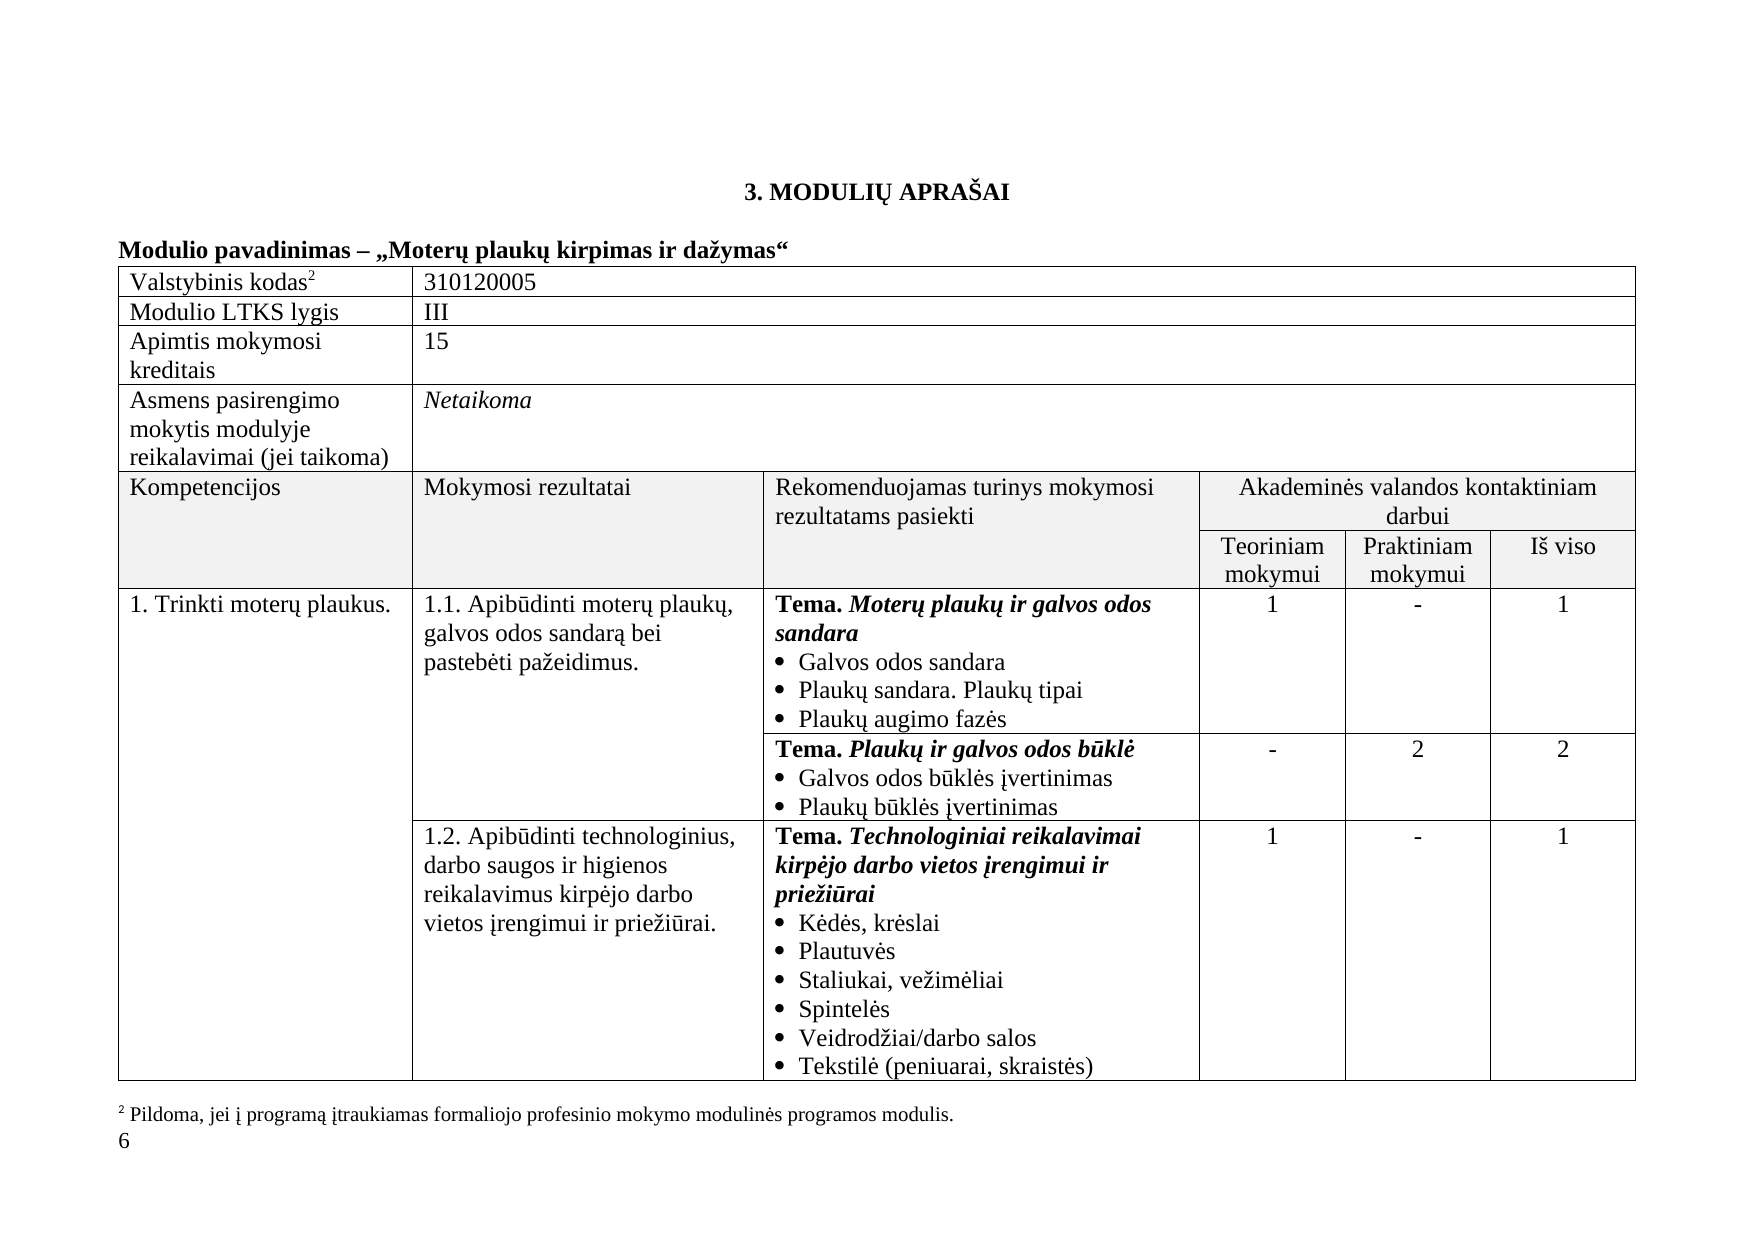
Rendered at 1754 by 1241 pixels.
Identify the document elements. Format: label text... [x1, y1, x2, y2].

table_cell Kompetencijos [119, 472, 412, 588]
text 3. MODULIŲ APRAŠAI [118, 177, 1636, 206]
table_cell Iš viso [1491, 531, 1635, 588]
table_cell III [413, 297, 1635, 325]
table_cell Mokymosi rezultatai [413, 472, 763, 588]
table_cell - [1346, 821, 1490, 1080]
table_cell Netaikoma [413, 385, 1635, 471]
table_cell Apimtis mokymosi kreditais [119, 326, 412, 384]
table_cell Modulio LTKS lygis [119, 297, 412, 325]
table_cell - [1200, 734, 1345, 820]
table_cell - [1346, 589, 1490, 733]
table_cell 1 [1200, 821, 1345, 1080]
table_cell 1 [1491, 821, 1635, 1080]
table_cell 2 [1491, 734, 1635, 820]
table_header 310120005 [413, 267, 1635, 296]
table_cell 1 [1200, 589, 1345, 733]
table_cell 2 [1346, 734, 1490, 820]
table_cell Rekomenduojamas turinys mokymosi rezultatams pasiekti [764, 472, 1199, 588]
table_cell Asmens pasirengimo mokytis modulyje reikalavimai (jei taikoma) [119, 385, 412, 471]
table_cell Tema. Plaukų ir galvos odos būklė Galvos odos būklės įvertinimas Plaukų būklės įvertinimas [764, 734, 1199, 820]
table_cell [764, 821, 1199, 1080]
table_cell 1. Trinkti moterų plaukus. [119, 589, 412, 1080]
table_cell 1 [1491, 589, 1635, 733]
table_cell Akademinės valandos kontaktiniam darbui [1200, 472, 1635, 530]
table_header Valstybinis kodas [119, 267, 412, 296]
table_cell 15 [413, 326, 1635, 384]
table_cell Tema. Moterų plaukų ir galvos odos sandara Galvos odos sandara Plaukų sandara. Plaukų tipai Plaukų augimo fazės [764, 589, 1199, 733]
text Modulio pavadinimas – „Moterų plaukų kirpimas ir dažymas“ [118, 235, 1636, 263]
table_cell Teoriniam mokymui [1200, 531, 1345, 588]
table_cell Praktiniam mokymui [1346, 531, 1490, 588]
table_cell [413, 821, 763, 1080]
table_cell 1.1. Apibūdinti moterų plaukų, galvos odos sandarą bei pastebėti pažeidimus. [413, 589, 763, 820]
